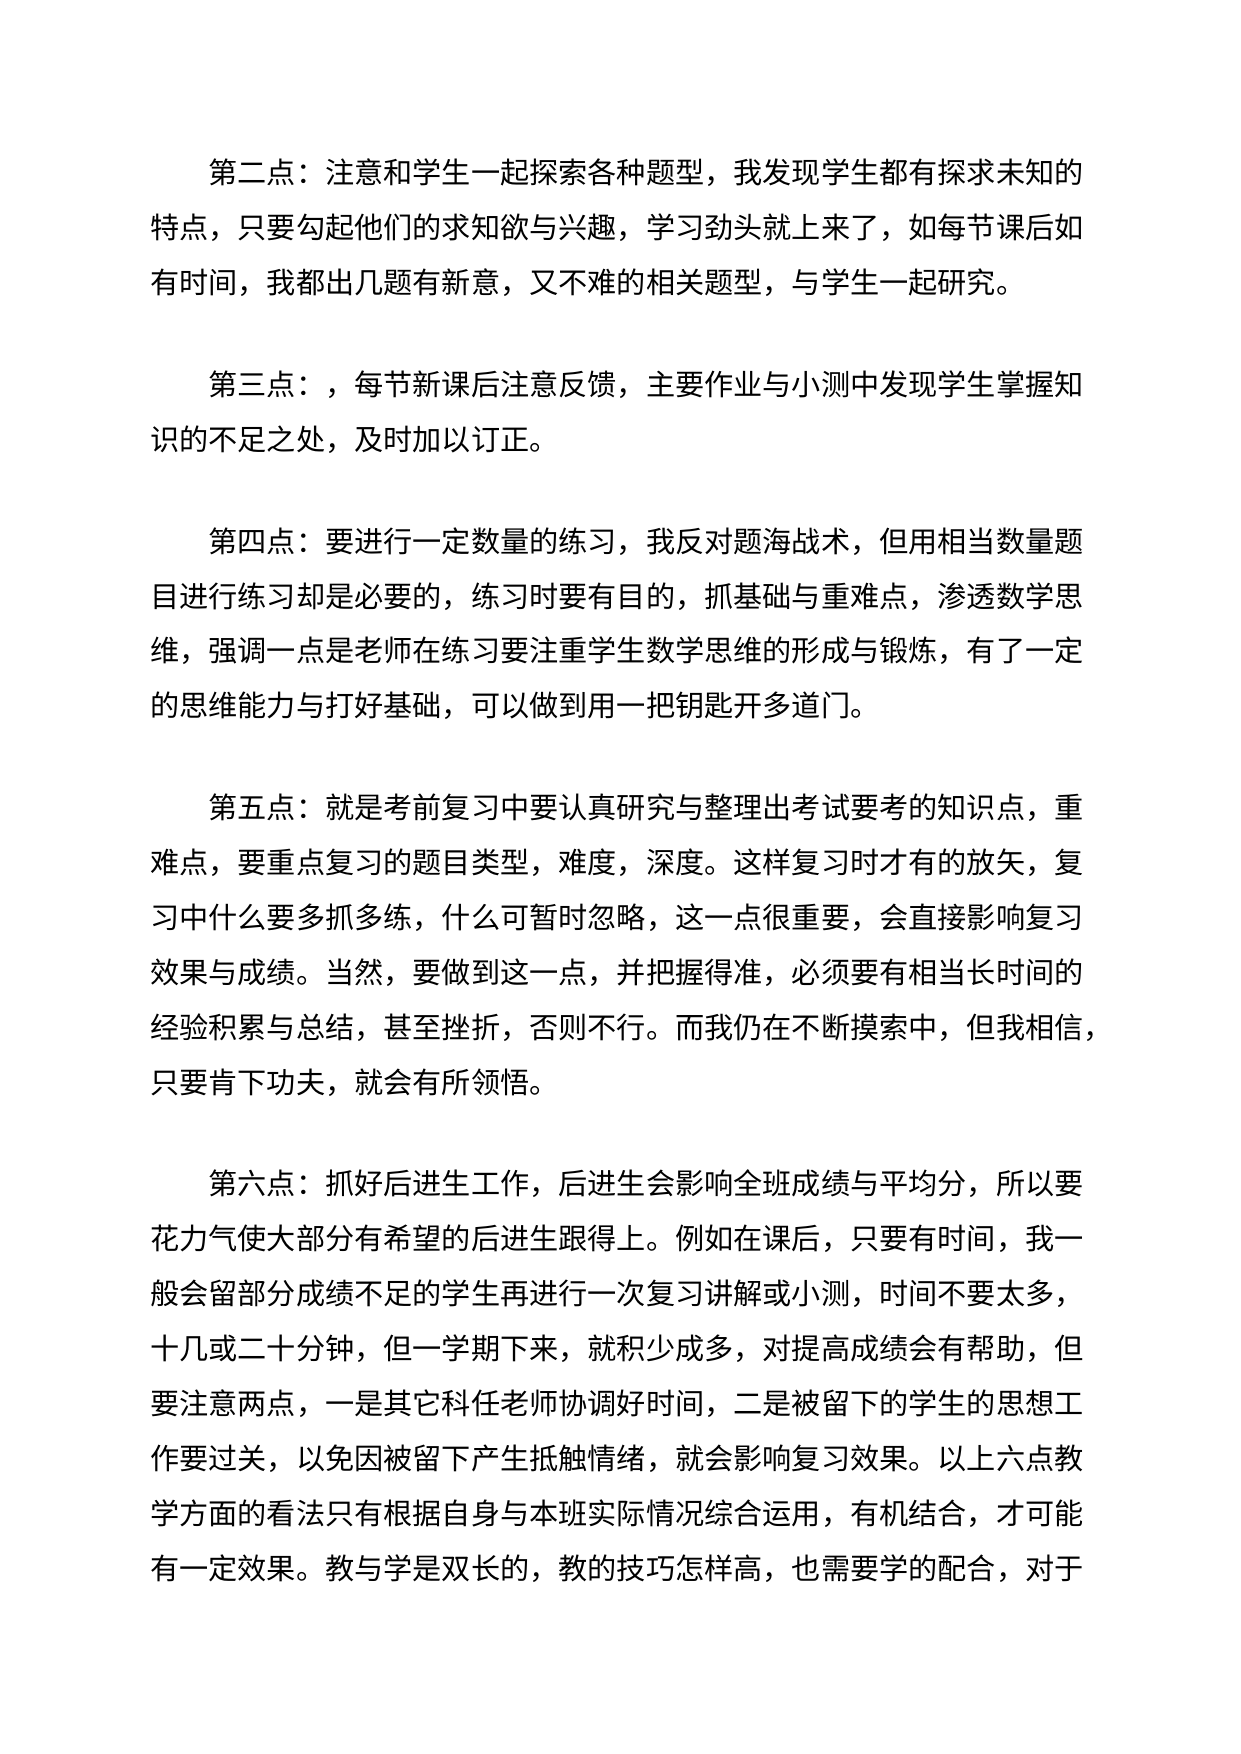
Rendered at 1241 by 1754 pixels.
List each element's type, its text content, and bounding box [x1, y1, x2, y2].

text 第二点：注意和学生一起探索各种题型，我发现学生都有探求未知的特点，只要勾起他们的求知欲与兴趣，学习劲头就上来了，如每节课后如有时间，我都出几题有新意，又不难的相关题型，与学生一起研究。 [150, 150, 1090, 302]
text 第三点：，每节新课后注意反馈，主要作业与小测中发现学生掌握知识的不足之处，及时加以订正。 [150, 362, 1090, 459]
text 第五点：就是考前复习中要认真研究与整理出考试要考的知识点，重难点，要重点复习的题目类型，难度，深度。这样复习时才有的放矢，复习中什么要多抓多练，什么可暂时忽略，这一点很重要，会直接影响复习效果与成绩。当然，要做到这一点，并把握得准，必须要有相当长时间的经验积累与总结，甚至挫折，否则不行。而我仍在不断摸索中，但我相信，只要肯下功夫，就会有所领悟。 [150, 785, 1090, 1101]
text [150, 1161, 1090, 1587]
text 第四点：要进行一定数量的练习，我反对题海战术，但用相当数量题目进行练习却是必要的，练习时要有目的，抓基础与重难点，渗透数学思维，强调一点是老师在练习要注重学生数学思维的形成与锻炼，有了一定的思维能力与打好基础，可以做到用一把钥匙开多道门。 [150, 518, 1090, 725]
